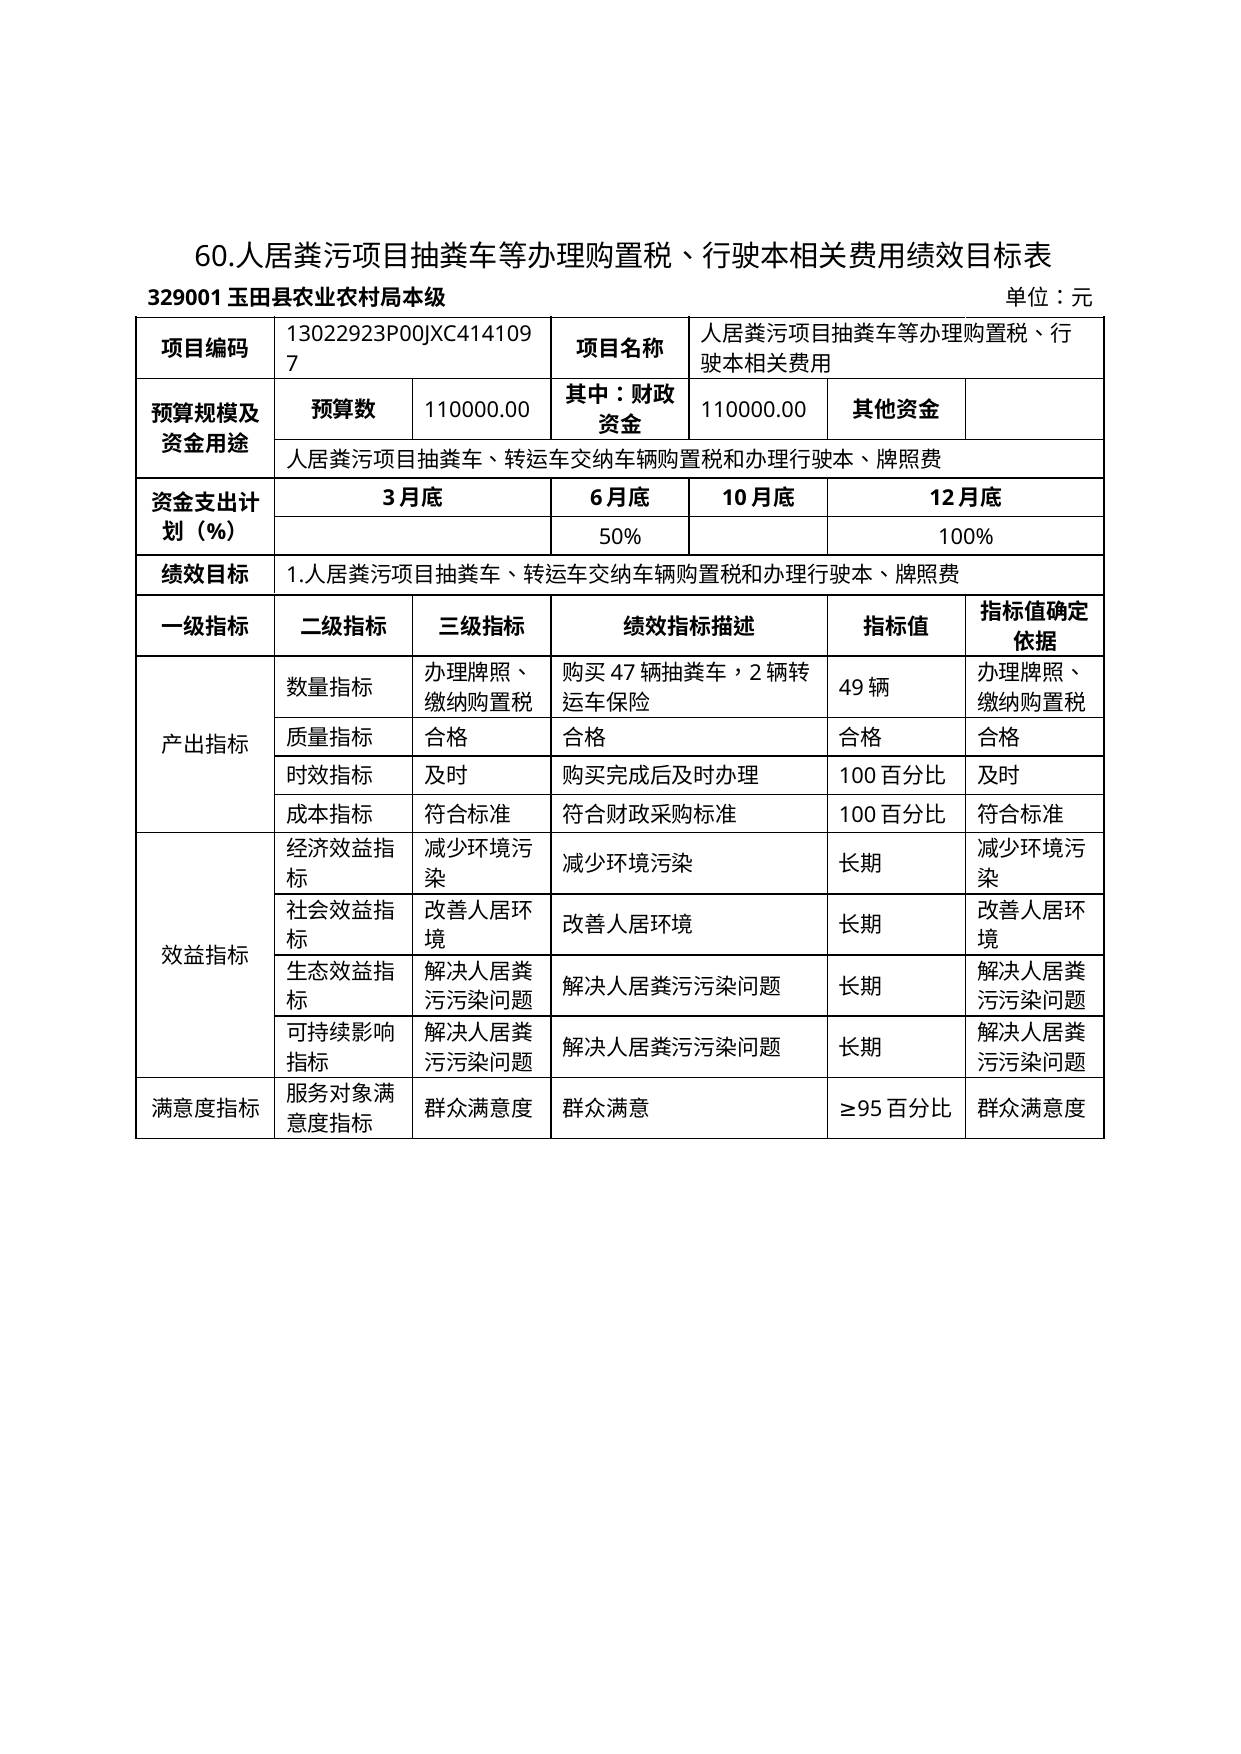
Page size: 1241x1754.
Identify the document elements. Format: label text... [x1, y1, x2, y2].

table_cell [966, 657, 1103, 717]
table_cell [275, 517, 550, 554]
text 60.人居粪污项目抽粪车等办理购置税、行驶本相关费用绩效目标表 [136, 235, 1104, 275]
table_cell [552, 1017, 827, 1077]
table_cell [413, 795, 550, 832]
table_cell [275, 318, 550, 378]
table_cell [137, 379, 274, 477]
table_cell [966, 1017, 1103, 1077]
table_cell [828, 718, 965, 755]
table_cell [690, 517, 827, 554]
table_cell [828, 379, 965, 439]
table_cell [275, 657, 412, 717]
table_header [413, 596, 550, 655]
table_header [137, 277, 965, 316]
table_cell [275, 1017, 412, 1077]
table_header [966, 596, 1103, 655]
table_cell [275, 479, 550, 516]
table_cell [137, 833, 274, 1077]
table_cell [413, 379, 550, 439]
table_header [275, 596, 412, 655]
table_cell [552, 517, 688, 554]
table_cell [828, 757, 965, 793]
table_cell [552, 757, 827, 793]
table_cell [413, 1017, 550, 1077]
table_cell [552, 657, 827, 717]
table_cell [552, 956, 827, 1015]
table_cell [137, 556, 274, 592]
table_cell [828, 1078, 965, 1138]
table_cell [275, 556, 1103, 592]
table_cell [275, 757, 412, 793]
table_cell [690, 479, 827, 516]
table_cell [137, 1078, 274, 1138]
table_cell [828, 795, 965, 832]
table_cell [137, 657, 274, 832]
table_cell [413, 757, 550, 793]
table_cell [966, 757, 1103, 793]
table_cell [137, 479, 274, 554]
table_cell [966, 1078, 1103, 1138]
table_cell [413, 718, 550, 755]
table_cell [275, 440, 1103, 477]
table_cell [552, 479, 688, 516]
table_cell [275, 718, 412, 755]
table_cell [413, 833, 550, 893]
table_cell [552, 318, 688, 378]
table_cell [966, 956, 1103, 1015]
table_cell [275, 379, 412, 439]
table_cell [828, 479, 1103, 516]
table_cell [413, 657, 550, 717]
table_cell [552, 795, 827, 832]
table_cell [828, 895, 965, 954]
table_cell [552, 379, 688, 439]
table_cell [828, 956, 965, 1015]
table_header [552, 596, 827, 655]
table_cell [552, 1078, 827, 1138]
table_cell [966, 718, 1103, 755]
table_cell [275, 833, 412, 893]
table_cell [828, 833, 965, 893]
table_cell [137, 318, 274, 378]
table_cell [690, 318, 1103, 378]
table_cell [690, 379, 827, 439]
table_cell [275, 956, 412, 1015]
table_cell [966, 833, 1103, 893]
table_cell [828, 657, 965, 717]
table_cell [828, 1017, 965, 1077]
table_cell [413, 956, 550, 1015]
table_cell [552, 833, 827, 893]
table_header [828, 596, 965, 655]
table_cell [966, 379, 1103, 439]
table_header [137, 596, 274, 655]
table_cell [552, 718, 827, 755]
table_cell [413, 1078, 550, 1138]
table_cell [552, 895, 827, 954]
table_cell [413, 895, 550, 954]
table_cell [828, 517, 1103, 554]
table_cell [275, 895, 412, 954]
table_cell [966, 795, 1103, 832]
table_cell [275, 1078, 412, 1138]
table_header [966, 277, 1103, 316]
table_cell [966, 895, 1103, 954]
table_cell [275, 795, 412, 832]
